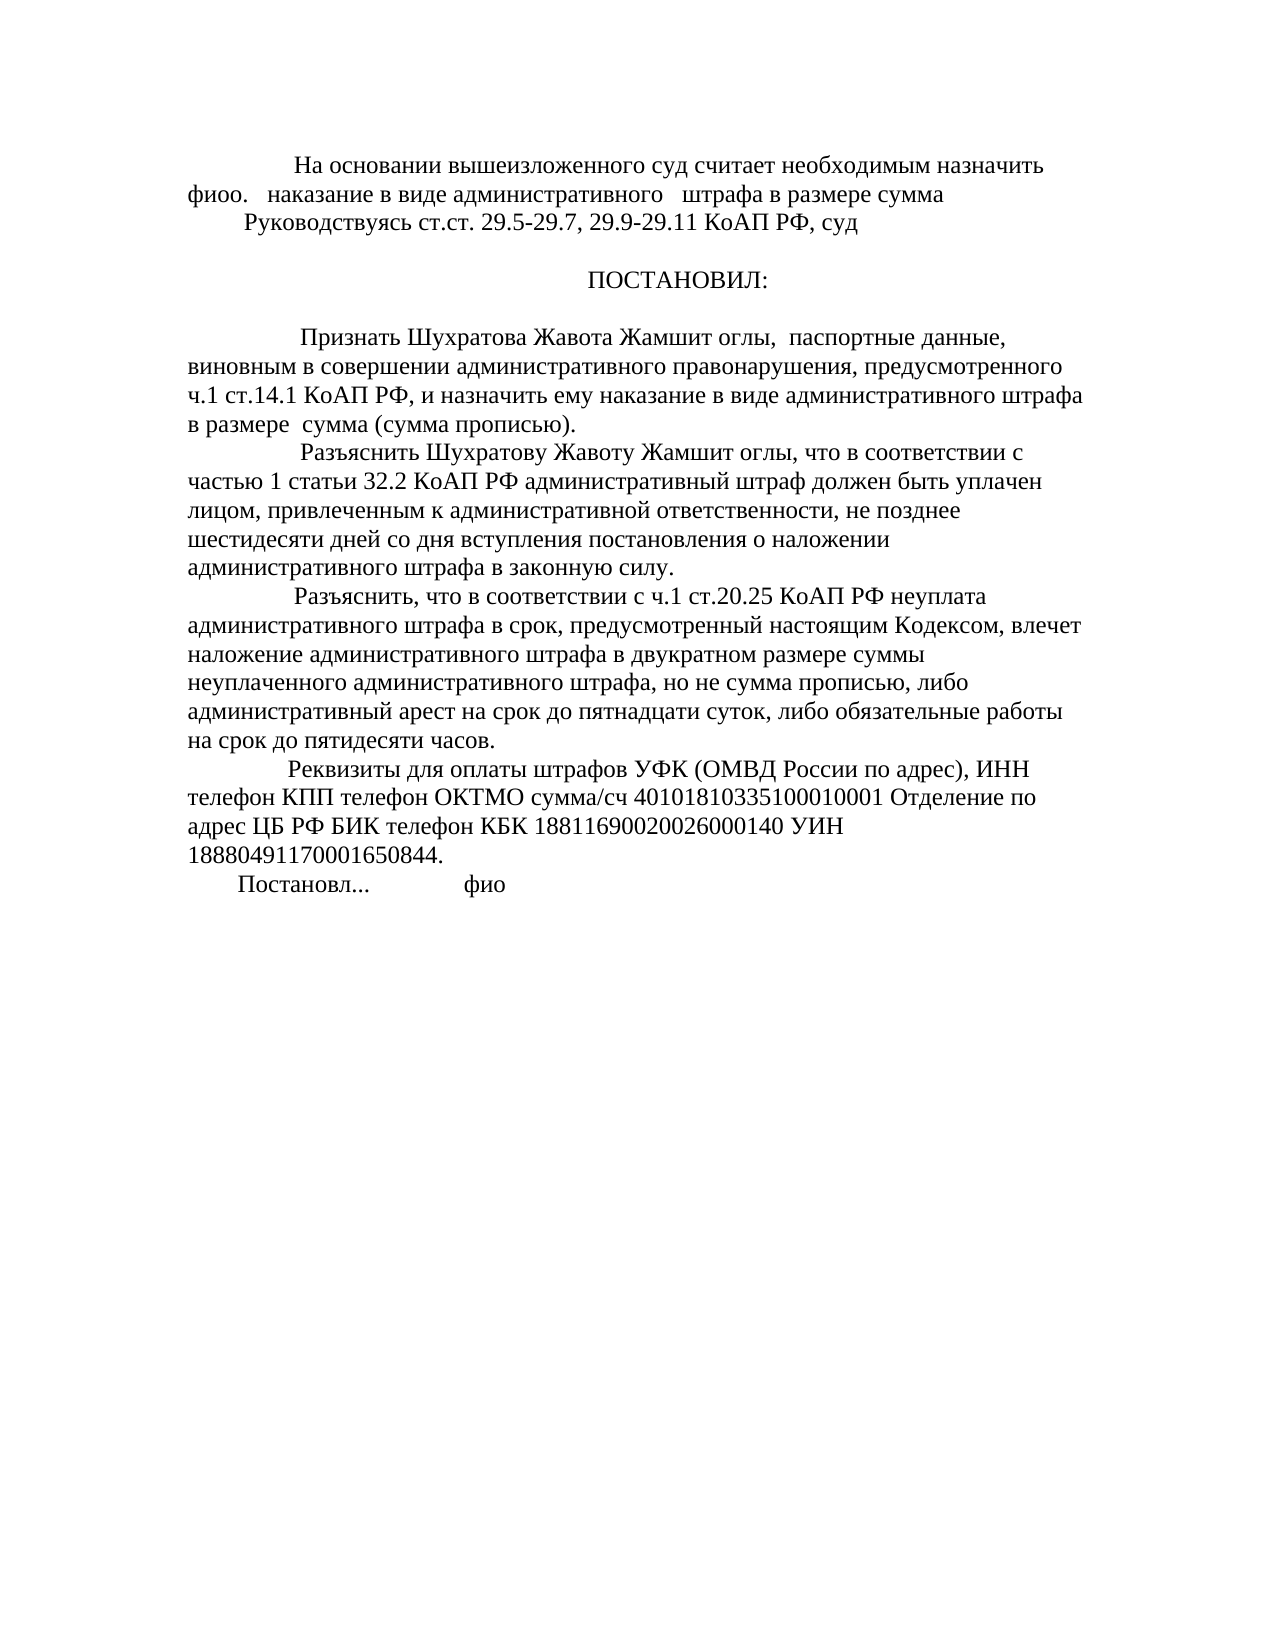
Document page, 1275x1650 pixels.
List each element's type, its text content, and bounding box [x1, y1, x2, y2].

text На основании вышеизложенного суд считает необходимым назначить фиоо. наказание в виде административного штрафа в размере сумма [187, 150, 1087, 207]
text Признать Шухратова Жавота Жамшит оглы, паспортные данные, виновным в совершении административного правонарушения, предусмотренного ч.1 ст.14.1 КоАП РФ, и назначить ему наказание в виде административного штрафа в размере сумма (сумма прописью). [187, 322, 1087, 437]
text Реквизиты для оплаты штрафов УФК (ОМВД России по адрес), ИНН телефон КПП телефон ОКТМО сумма/сч 40101810335100010001 Отделение по адрес ЦБ РФ БИК телефон КБК 18811690020026000140 УИН 18880491170001650844. [187, 754, 1087, 869]
text Постановл... фио [187, 869, 1087, 897]
text Руководствуясь ст.ст. 29.5-29.7, 29.9-29.11 КоАП РФ, суд [187, 207, 1087, 236]
text ПОСТАНОВИЛ: [187, 265, 1087, 294]
text Разъяснить, что в соответствии с ч.1 ст.20.25 КоАП РФ неуплата административного штрафа в срок, предусмотренный настоящим Кодексом, влечет наложение административного штрафа в двукратном размере суммы неуплаченного административного штрафа, но не сумма прописью, либо административный арест на срок до пятнадцати суток, либо обязательные работы на срок до пятидесяти часов. [187, 581, 1087, 754]
text Разъяснить Шухратову Жавоту Жамшит оглы, что в соответствии с частью 1 статьи 32.2 КоАП РФ административный штраф должен быть уплачен лицом, привлеченным к административной ответственности, не позднее шестидесяти дней со дня вступления постановления о наложении административного штрафа в законную силу. [187, 437, 1087, 581]
